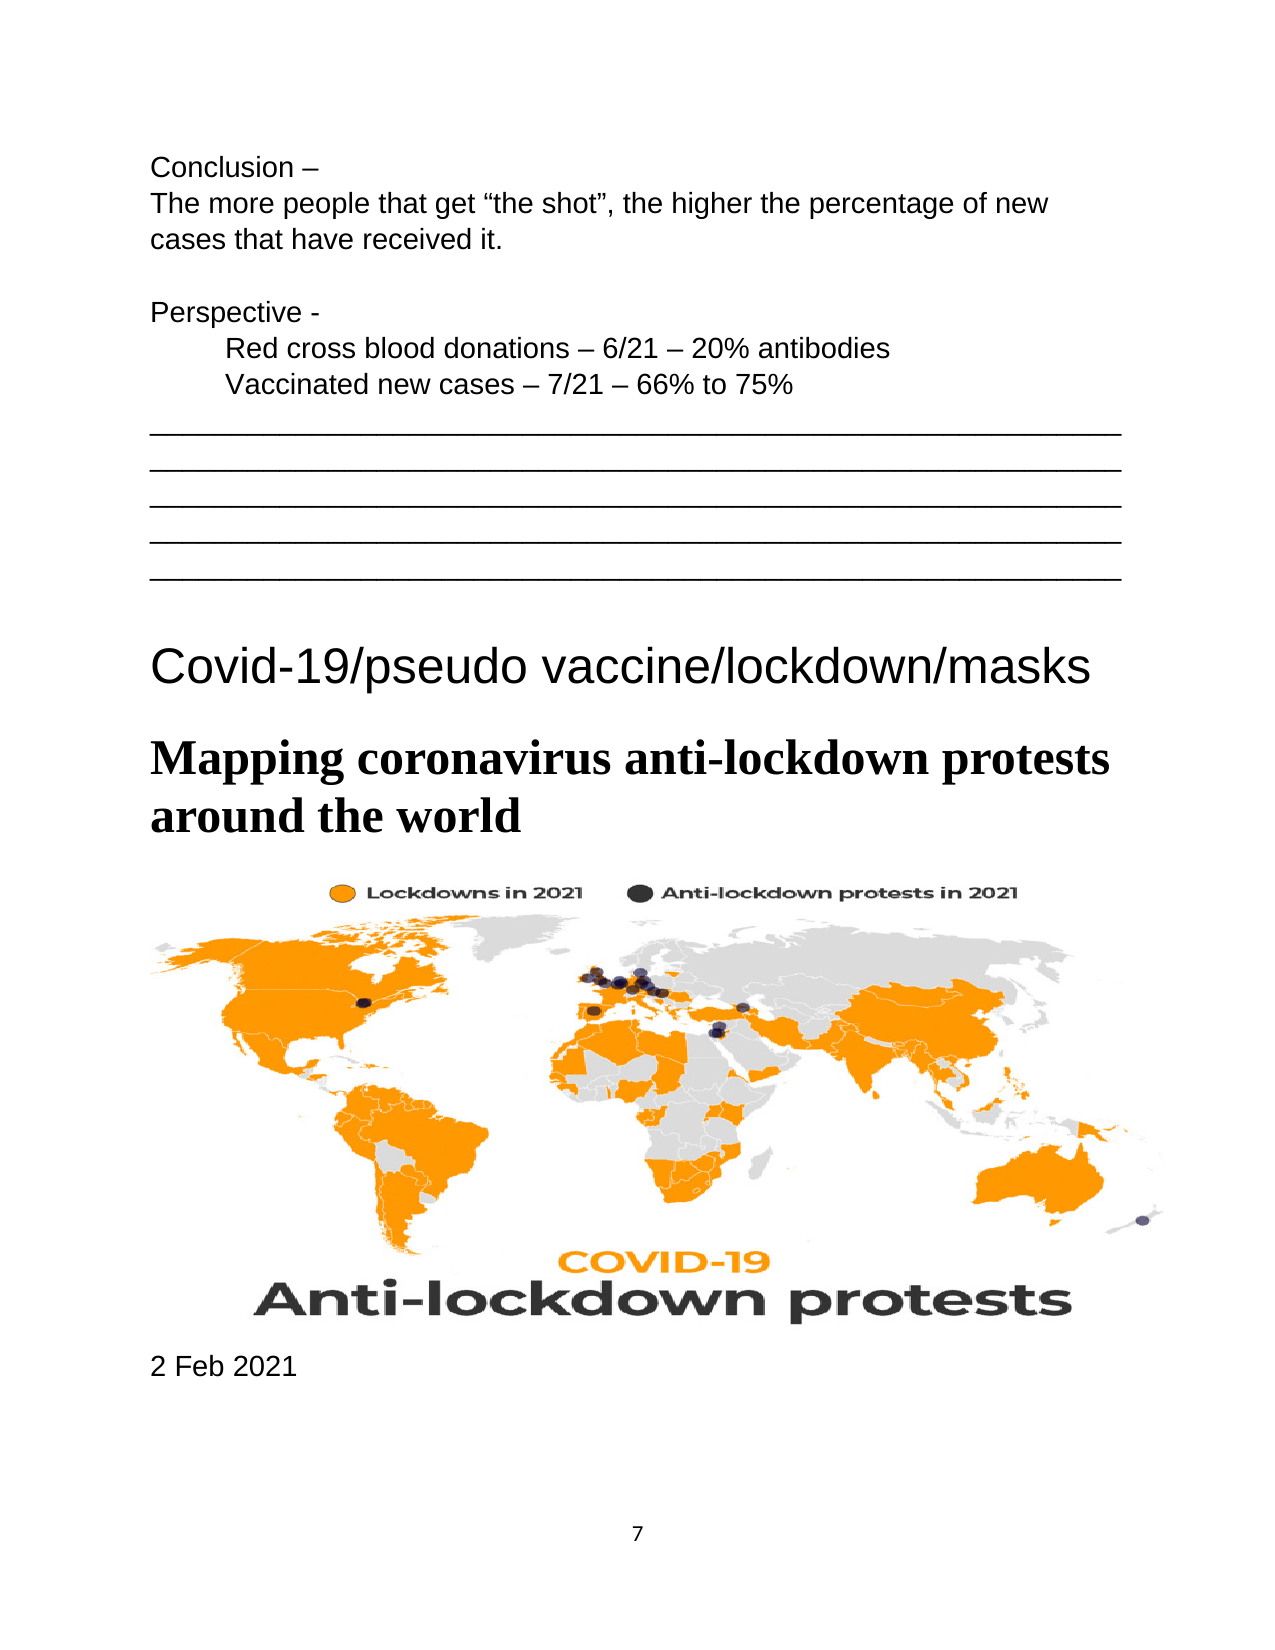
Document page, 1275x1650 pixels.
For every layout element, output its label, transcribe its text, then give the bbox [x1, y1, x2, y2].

text The more people that get “the shot”, the higher the percentage of new cases that have received it. [150, 186, 1125, 256]
text 2 Feb 2021 [150, 1349, 1125, 1382]
text Covid-19/pseudo vaccine/lockdown/masks [150, 637, 1125, 694]
text Perspective - [150, 294, 1125, 328]
text Conclusion – [150, 150, 1125, 183]
subtitle Mapping coronavirus anti-lockdown protests around the world [150, 728, 1125, 843]
picture [150, 872, 1171, 1330]
text Red cross blood donations – 6/21 – 20% antibodies [225, 331, 1125, 364]
text Vaccinated new cases – 7/21 – 66% to 75% [225, 367, 1125, 400]
text ____________________________________________________________________________________________________________________________________________________________________________________________________________________________________________________________________________________________________________ [150, 403, 1125, 581]
